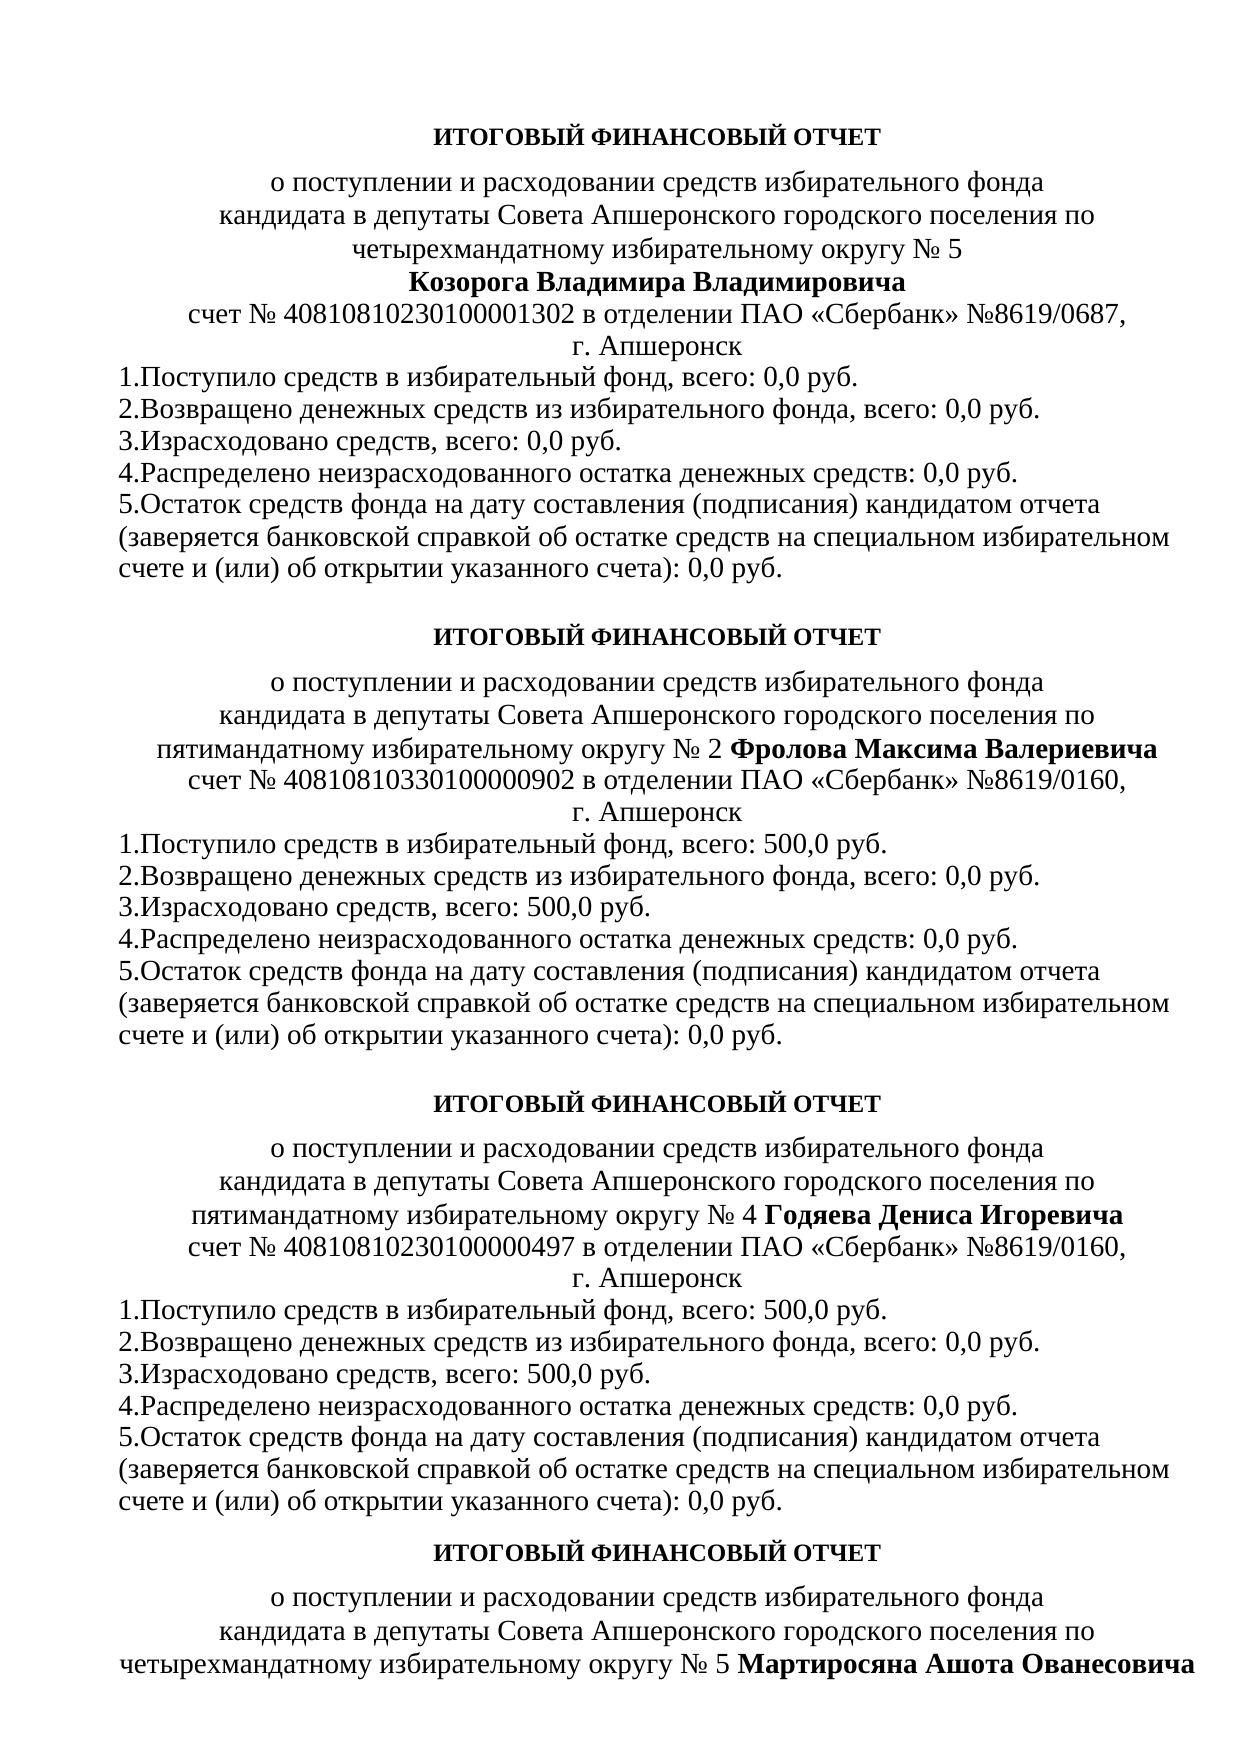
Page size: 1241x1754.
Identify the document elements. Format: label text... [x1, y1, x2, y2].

text кандидата в депутаты Совета Апшеронского городского поселения по пятимандатному избирательному округу № 2 Фролова Максима Валериевича [118, 697, 1196, 764]
text 2.Возвращено денежных средств из избирательного фонда, всего: 0,0 руб. [118, 393, 1196, 425]
text 2.Возвращено денежных средств из избирательного фонда, всего: 0,0 руб. [118, 859, 1196, 891]
text г. Апшеронск [118, 796, 1196, 828]
text 1.Поступило средств в избирательный фонд, всего: 0,0 руб. [118, 361, 1196, 393]
text г. Апшеронск [118, 1262, 1196, 1294]
text Козорога Владимира Владимировича [118, 264, 1196, 298]
text 1.Поступило средств в избирательный фонд, всего: 500,0 руб. [118, 1294, 1196, 1326]
text ИТОГОВЫЙ ФИНАНСОВЫЙ ОТЧЕТ [118, 624, 1196, 651]
text 4.Распределено неизрасходованного остатка денежных средств: 0,0 руб. [118, 457, 1196, 488]
text кандидата в депутаты Совета Апшеронского городского поселения по четырехмандатному избирательному округу № 5 [118, 197, 1196, 264]
text кандидата в депутаты Совета Апшеронского городского поселения по четырехмандатному избирательному округу № 5 Мартиросяна Ашота Ованесовича [118, 1613, 1196, 1680]
text счет № 40810810230100001302 в отделении ПАО «Сбербанк» №8619/0687, [118, 298, 1196, 330]
text 3.Израсходовано средств, всего: 500,0 руб. [118, 891, 1196, 923]
text 4.Распределено неизрасходованного остатка денежных средств: 0,0 руб. [118, 923, 1196, 955]
text 2.Возвращено денежных средств из избирательного фонда, всего: 0,0 руб. [118, 1326, 1196, 1358]
text 3.Израсходовано средств, всего: 0,0 руб. [118, 425, 1196, 457]
text ИТОГОВЫЙ ФИНАНСОВЫЙ ОТЧЕТ [118, 124, 1196, 151]
text ИТОГОВЫЙ ФИНАНСОВЫЙ ОТЧЕТ [118, 1090, 1196, 1117]
text 4.Распределено неизрасходованного остатка денежных средств: 0,0 руб. [118, 1389, 1196, 1421]
text о поступлении и расходовании средств избирательного фонда [118, 164, 1196, 197]
text ИТОГОВЫЙ ФИНАНСОВЫЙ ОТЧЕТ [118, 1539, 1196, 1567]
text 1.Поступило средств в избирательный фонд, всего: 500,0 руб. [118, 828, 1196, 859]
text кандидата в депутаты Совета Апшеронского городского поселения по пятимандатному избирательному округу № 4 Годяева Дениса Игоревича [118, 1163, 1196, 1231]
text о поступлении и расходовании средств избирательного фонда [118, 664, 1196, 697]
text г. Апшеронск [118, 330, 1196, 361]
text счет № 40810810230100000497 в отделении ПАО «Сбербанк» №8619/0160, [118, 1231, 1196, 1262]
text о поступлении и расходовании средств избирательного фонда [118, 1579, 1196, 1613]
text счет № 40810810330100000902 в отделении ПАО «Сбербанк» №8619/0160, [118, 764, 1196, 796]
text 3.Израсходовано средств, всего: 500,0 руб. [118, 1358, 1196, 1389]
text о поступлении и расходовании средств избирательного фонда [118, 1130, 1196, 1163]
